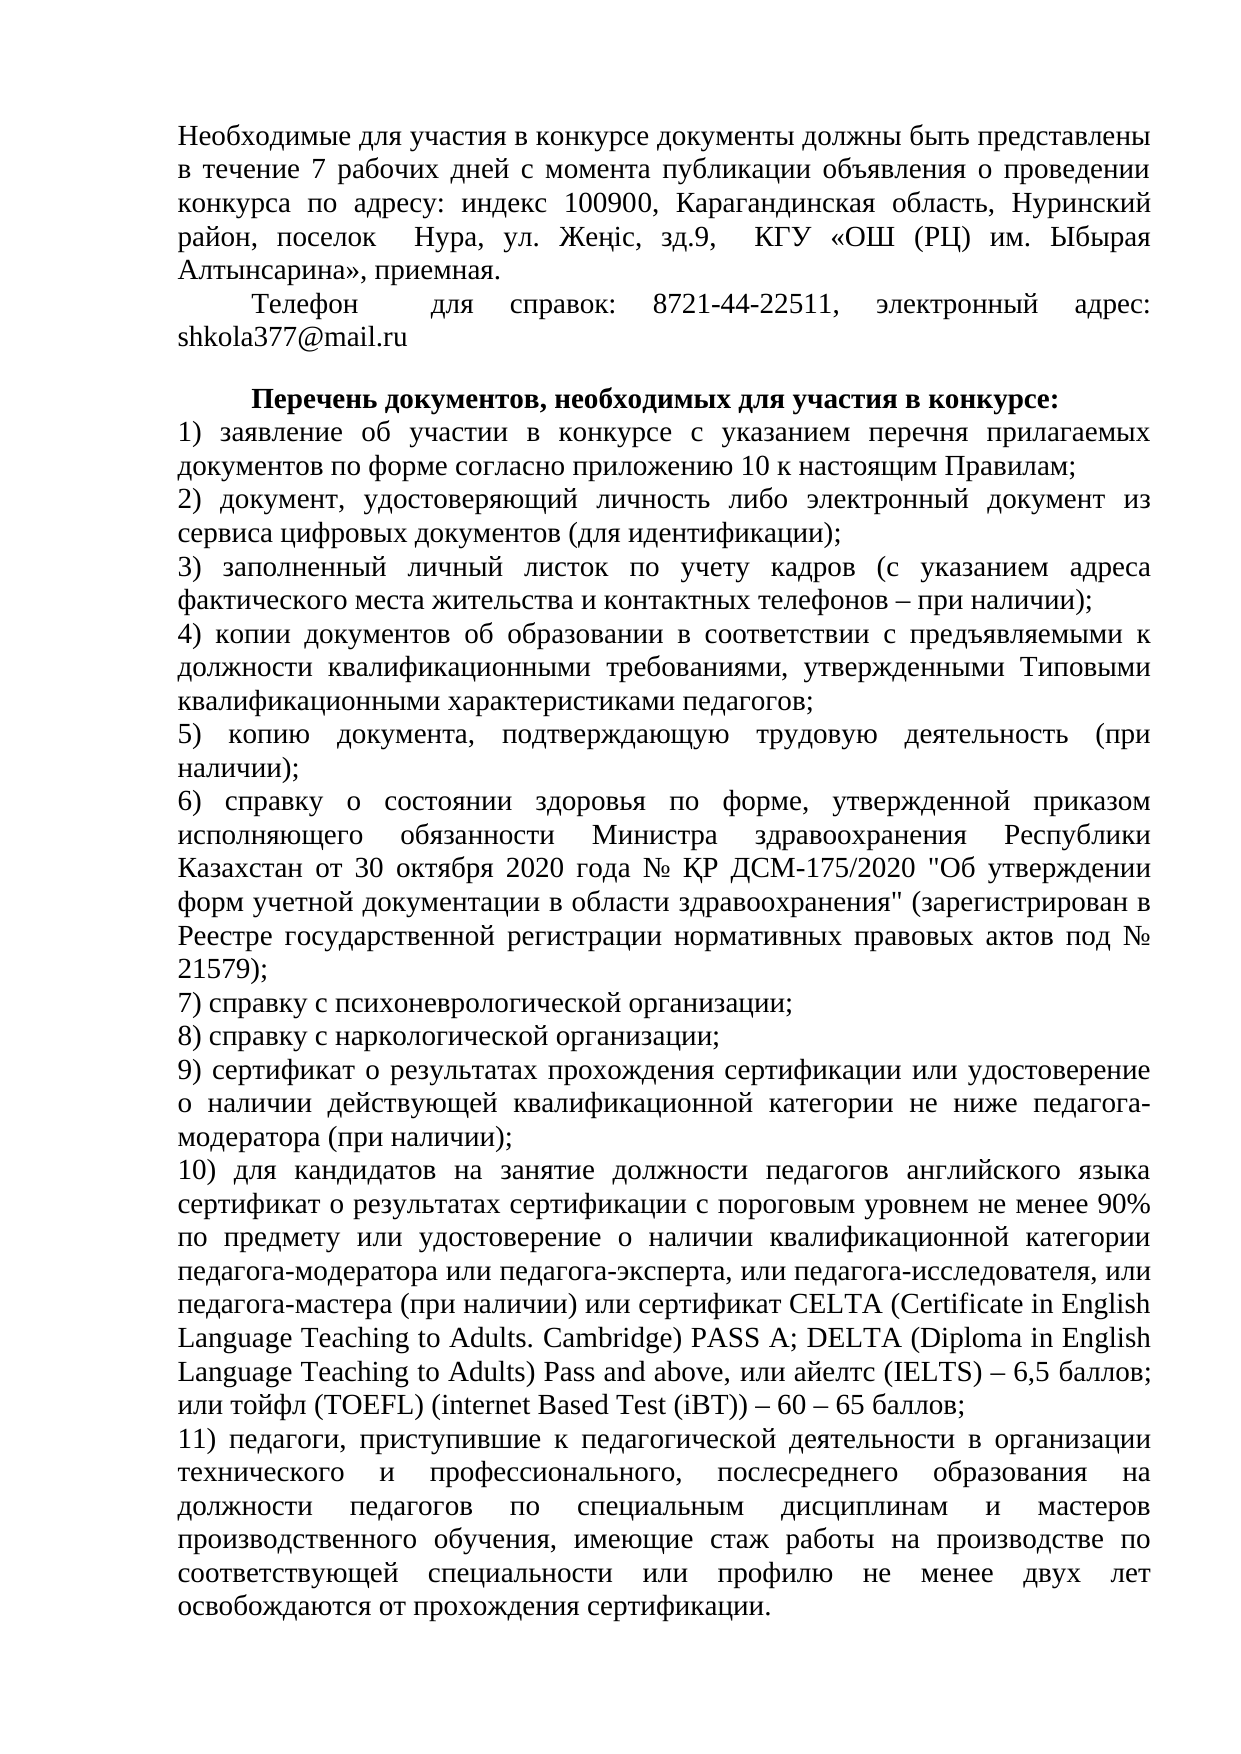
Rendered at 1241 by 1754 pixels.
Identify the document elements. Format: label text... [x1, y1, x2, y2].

text 3) заполненный личный листок по учету кадров (с указанием адреса фактического места жительства и контактных телефонов – при наличии); [177, 549, 1152, 616]
text 5) копию документа, подтверждающую трудовую деятельность (при наличии); [177, 716, 1152, 783]
text Телефон для справок: 8721-44-22511, электронный адрес: shkola377@mail.ru [177, 286, 1152, 353]
text 6) справку о состоянии здоровья по форме, утвержденной приказом исполняющего обязанности Министра здравоохранения Республики Казахстан от 30 октября 2020 года № ҚР ДСМ-175/2020 "Об утверждении форм учетной документации в области здравоохранения" (зарегистрирован в Реестре государственной регистрации нормативных правовых актов под № 21579); [177, 783, 1152, 985]
text 8) справку с наркологической организации; [177, 1018, 1152, 1052]
text 1) заявление об участии в конкурсе с указанием перечня прилагаемых документов по форме согласно приложению 10 к настоящим Правилам; [177, 414, 1152, 482]
text 2) документ, удостоверяющий личность либо электронный документ из сервиса цифровых документов (для идентификации); [177, 482, 1152, 549]
text 10) для кандидатов на занятие должности педагогов английского языка сертификат о результатах сертификации с пороговым уровнем не менее 90% по предмету или удостоверение о наличии квалификационной категории педагога-модератора или педагога-эксперта, или педагога-исследователя, или педагога-мастера (при наличии) или сертификат CELTA (Certificate in English Language Teaching to Adults. Cambridge) PASS A; DELTA (Diploma in English Language Teaching to Adults) Pass and above, или айелтс (IELTS) – 6,5 баллов; или тойфл (TOEFL) (іnternet Based Test (іBT)) – 60 – 65 баллов; [177, 1152, 1152, 1421]
text Необходимые для участия в конкурсе документы должны быть представлены в течение 7 рабочих дней с момента публикации объявления о проведении конкурса по адресу: индекс 100900, Карагандинская область, Нуринский район, поселок Нура, ул. Жеңіс, зд.9, КГУ «ОШ (РЦ) им. Ыбырая Алтынсарина», приемная. [177, 118, 1152, 286]
text 11) педагоги, приступившие к педагогической деятельности в организации технического и профессионального, послесреднего образования на должности педагогов по специальным дисциплинам и мастеров производственного обучения, имеющие стаж работы на производстве по соответствующей специальности или профилю не менее двух лет освобождаются от прохождения сертификации. [177, 1421, 1152, 1622]
text 7) справку с психоневрологической организации; [177, 985, 1152, 1018]
text 9) сертификат о результатах прохождения сертификации или удостоверение о наличии действующей квалификационной категории не ниже педагога-модератора (при наличии); [177, 1052, 1152, 1152]
text Перечень документов, необходимых для участия в конкурсе: [177, 381, 1152, 414]
text 4) копии документов об образовании в соответствии с предъявляемыми к должности квалификационными требованиями, утвержденными Типовыми квалификационными характеристиками педагогов; [177, 616, 1152, 716]
